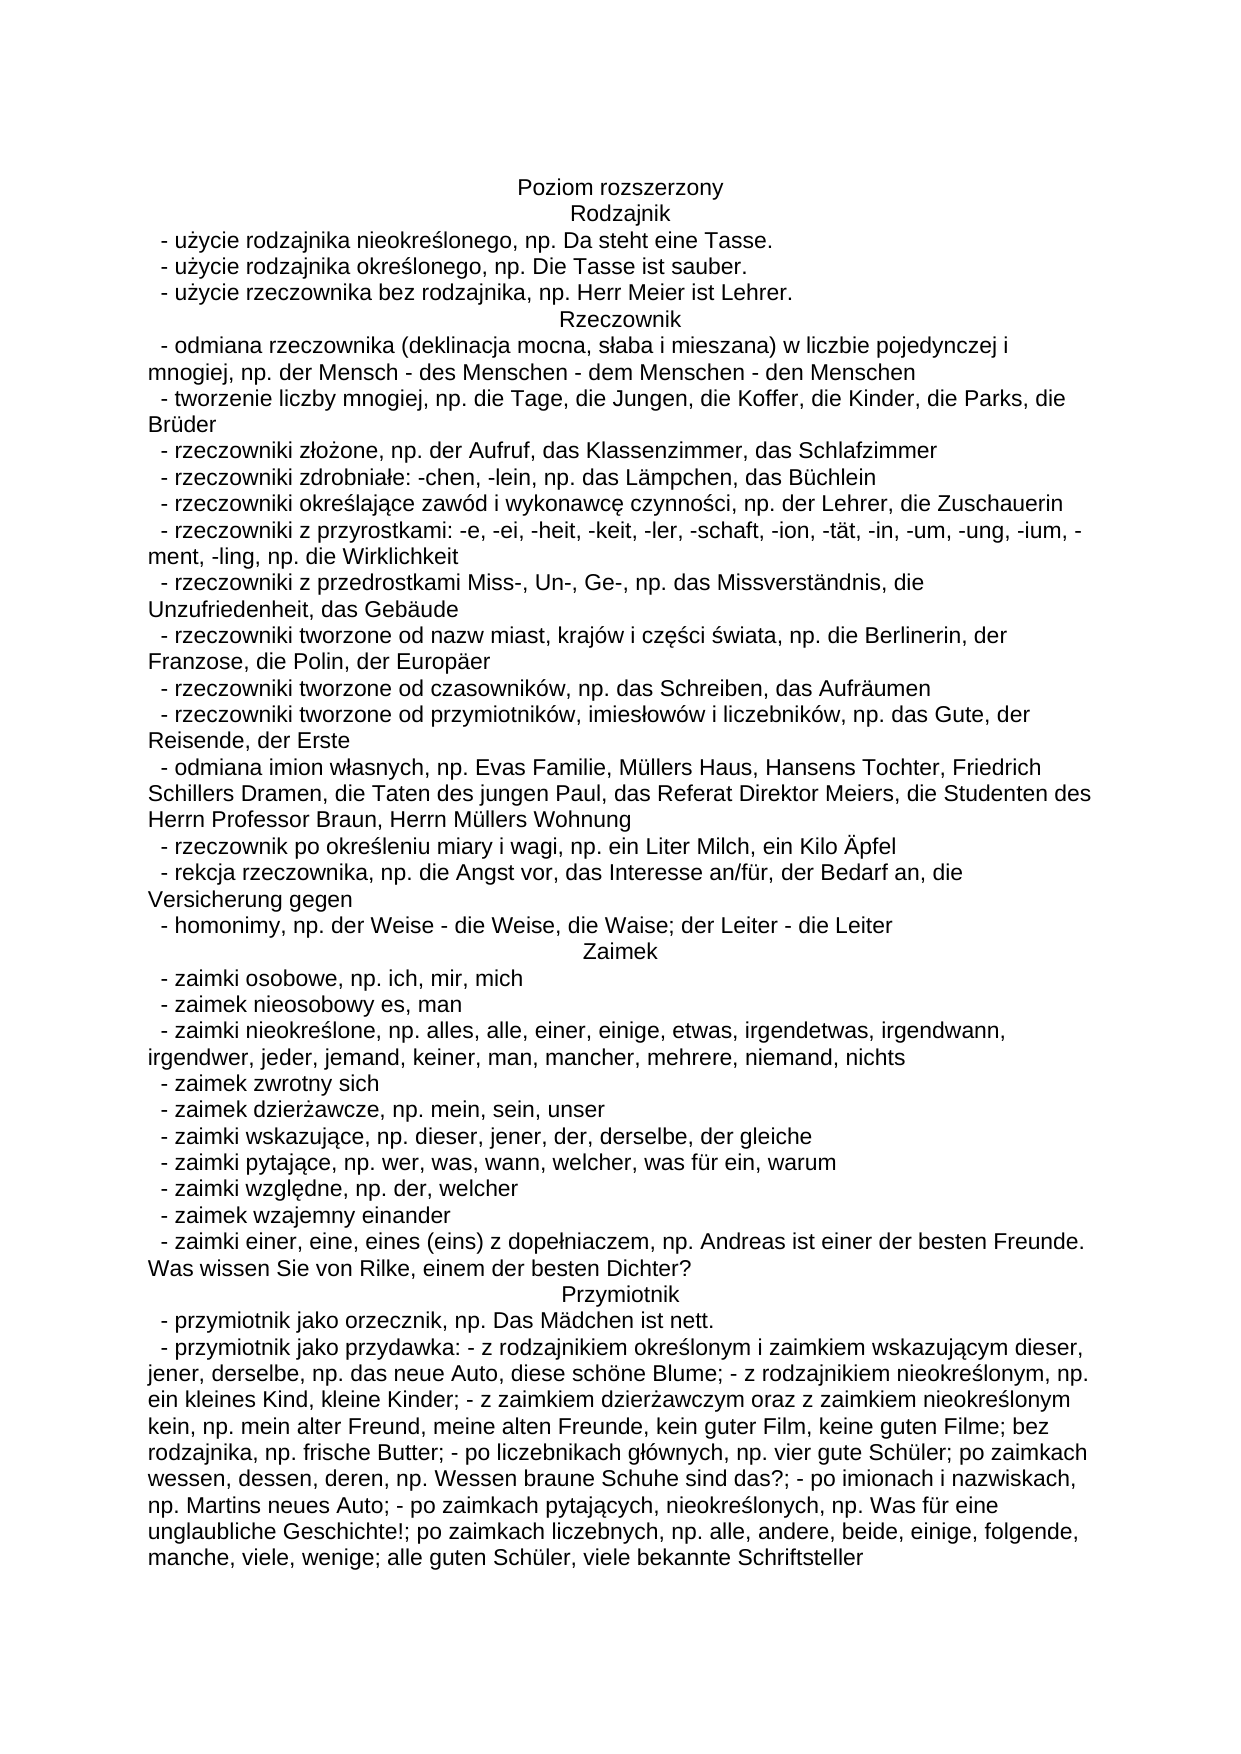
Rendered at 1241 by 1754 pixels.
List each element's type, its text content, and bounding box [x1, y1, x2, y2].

text - rzeczowniki z przyrostkami: -e, -ei, -heit, -keit, -ler, -schaft, -ion, -tät, -in, -um, -ung, -ium, -ment, -ling, np. die Wirklichkeit [148, 517, 1093, 569]
text - rzeczowniki złożone, np. der Aufruf, das Klassenzimmer, das Schlafzimmer [148, 437, 1093, 464]
text - rzeczowniki zdrobniałe: -chen, -lein, np. das Lämpchen, das Büchlein [148, 464, 1093, 490]
text - użycie rzeczownika bez rodzajnika, np. Herr Meier ist Lehrer. [148, 279, 1093, 306]
text Rzeczownik [148, 306, 1093, 332]
text - zaimek zwrotny sich [148, 1070, 1093, 1096]
text - zaimki osobowe, np. ich, mir, mich [148, 964, 1093, 991]
text - tworzenie liczby mnogiej, np. die Tage, die Jungen, die Koffer, die Kinder, die Parks, die Brüder [148, 385, 1093, 437]
text - zaimki wskazujące, np. dieser, jener, der, derselbe, der gleiche [148, 1123, 1093, 1149]
text - rzeczowniki tworzone od przymiotników, imiesłowów i liczebników, np. das Gute, der Reisende, der Erste [148, 701, 1093, 754]
text - przymiotnik jako orzecznik, np. Das Mädchen ist nett. [148, 1307, 1093, 1333]
text Przymiotnik [148, 1281, 1093, 1307]
text - rekcja rzeczownika, np. die Angst vor, das Interesse an/für, der Bedarf an, die Versicherung gegen [148, 859, 1093, 912]
text - zaimek nieosobowy es, man [148, 991, 1093, 1017]
text - rzeczowniki z przedrostkami Miss-, Un-, Ge-, np. das Missverständnis, die Unzufriedenheit, das Gebäude [148, 569, 1093, 622]
text - zaimki einer, eine, eines (eins) z dopełniaczem, np. Andreas ist einer der besten Freunde. Was wissen Sie von Rilke, einem der besten Dichter? [148, 1228, 1093, 1281]
text - rzeczowniki tworzone od czasowników, np. das Schreiben, das Aufräumen [148, 675, 1093, 701]
text - homonimy, np. der Weise - die Weise, die Waise; der Leiter - die Leiter [148, 912, 1093, 938]
text - przymiotnik jako przydawka: - z rodzajnikiem określonym i zaimkiem wskazującym dieser, jener, derselbe, np. das neue Auto, diese schöne Blume; - z rodzajnikiem nieokreślonym, np. ein kleines Kind, kleine Kinder; - z zaimkiem dzierżawczym oraz z zaimkiem nieokreślonym kein, np. mein alter Freund, meine alten Freunde, kein guter Film, keine guten Filme; bez rodzajnika, np. frische Butter; - po liczebnikach głównych, np. vier gute Schüler; po zaimkach wessen, dessen, deren, np. Wessen braune Schuhe sind das?; - po imionach i nazwiskach, np. Martins neues Auto; - po zaimkach pytających, nieokreślonych, np. Was für eine unglaubliche Geschichte!; po zaimkach liczebnych, np. alle, andere, beide, einige, folgende, manche, viele, wenige; alle guten Schüler, viele bekannte Schriftsteller [148, 1333, 1093, 1571]
text - użycie rodzajnika nieokreślonego, np. Da steht eine Tasse. [148, 227, 1093, 253]
text - zaimki nieokreślone, np. alles, alle, einer, einige, etwas, irgendetwas, irgendwann, irgendwer, jeder, jemand, keiner, man, mancher, mehrere, niemand, nichts [148, 1017, 1093, 1070]
text Poziom rozszerzony [148, 174, 1093, 200]
text - zaimek wzajemny einander [148, 1202, 1093, 1228]
text - zaimek dzierżawcze, np. mein, sein, unser [148, 1096, 1093, 1123]
text Zaimek [148, 938, 1093, 964]
text - odmiana imion własnych, np. Evas Familie, Müllers Haus, Hansens Tochter, Friedrich Schillers Dramen, die Taten des jungen Paul, das Referat Direktor Meiers, die Studenten des Herrn Professor Braun, Herrn Müllers Wohnung [148, 754, 1093, 833]
text - rzeczownik po określeniu miary i wagi, np. ein Liter Milch, ein Kilo Äpfel [148, 833, 1093, 859]
text Rodzajnik [148, 200, 1093, 227]
text - zaimki względne, np. der, welcher [148, 1175, 1093, 1202]
text - odmiana rzeczownika (deklinacja mocna, słaba i mieszana) w liczbie pojedynczej i mnogiej, np. der Mensch - des Menschen - dem Menschen - den Menschen [148, 332, 1093, 385]
text - rzeczowniki tworzone od nazw miast, krajów i części świata, np. die Berlinerin, der Franzose, die Polin, der Europäer [148, 622, 1093, 675]
text - zaimki pytające, np. wer, was, wann, welcher, was für ein, warum [148, 1149, 1093, 1175]
text - rzeczowniki określające zawód i wykonawcę czynności, np. der Lehrer, die Zuschauerin [148, 490, 1093, 517]
text - użycie rodzajnika określonego, np. Die Tasse ist sauber. [148, 253, 1093, 279]
